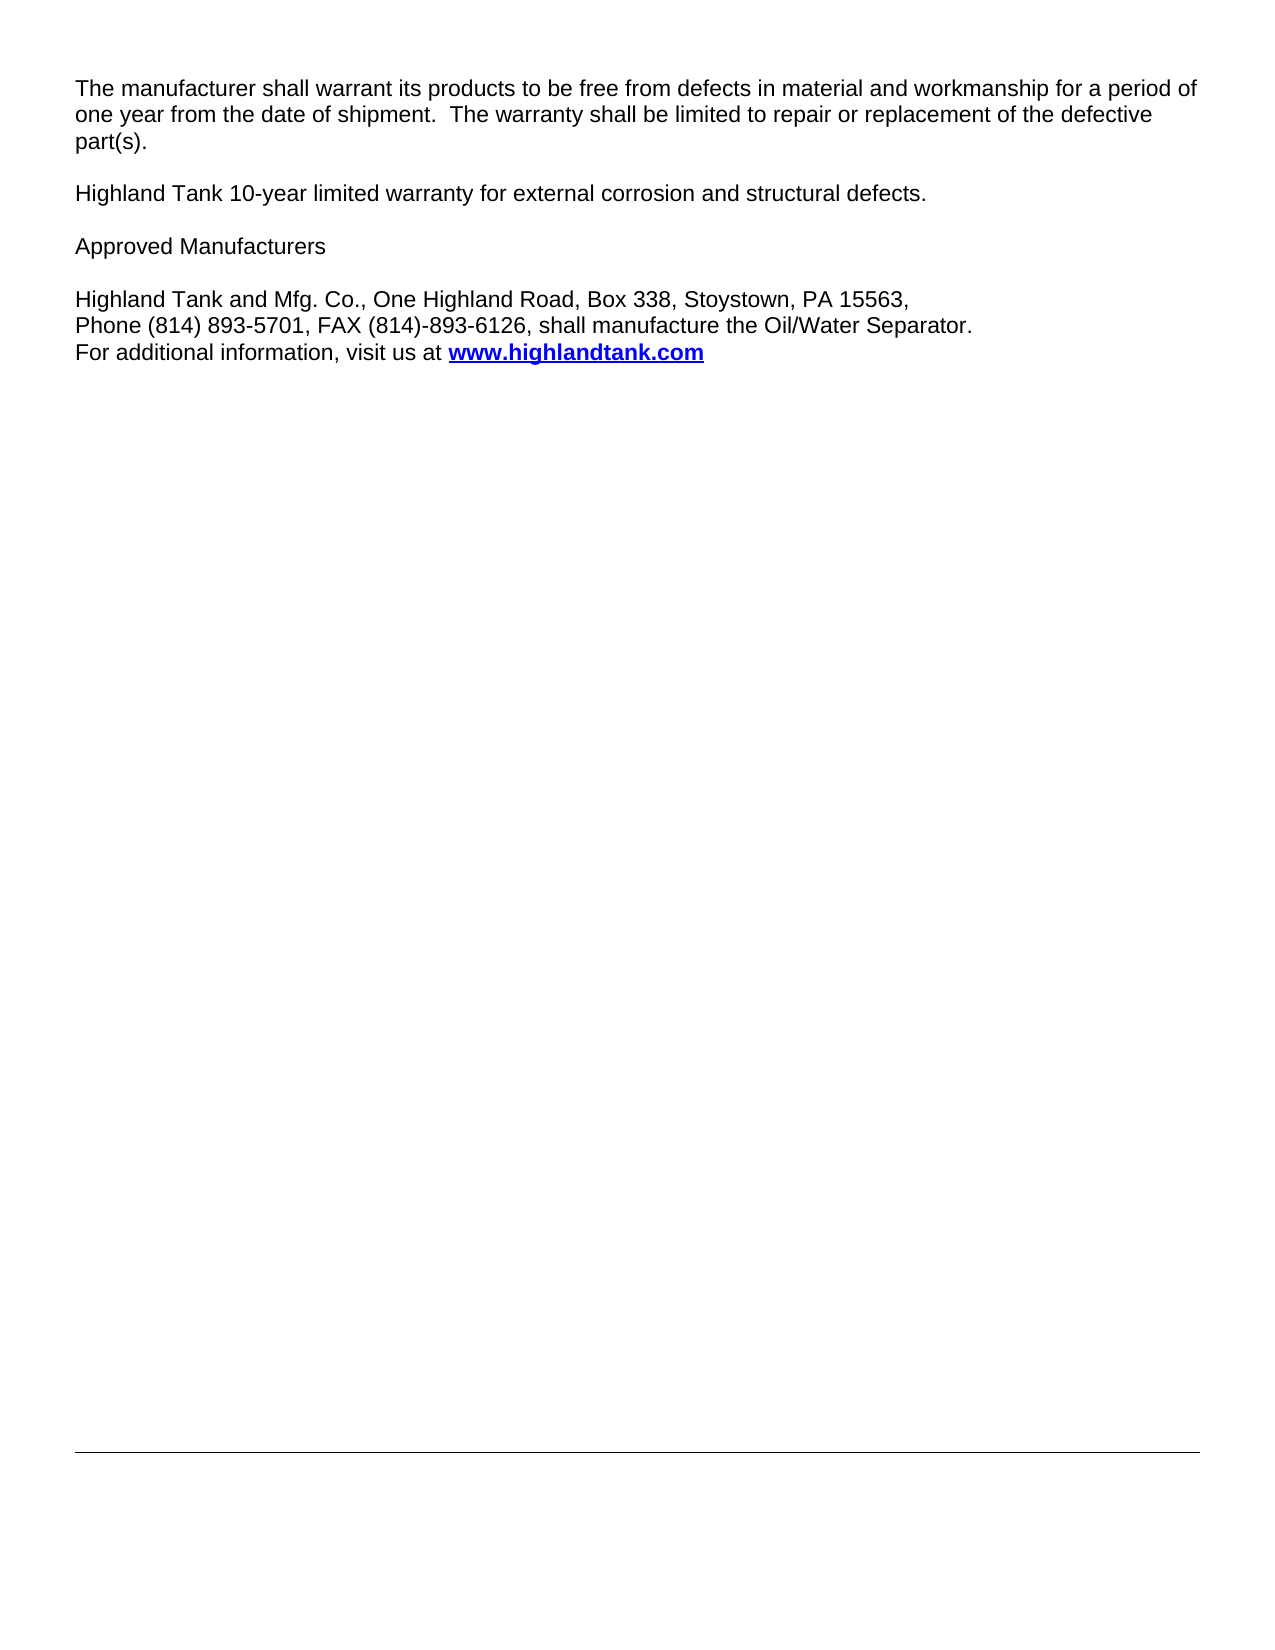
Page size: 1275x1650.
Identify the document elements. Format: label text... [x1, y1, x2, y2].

text Highland Tank 10-year limited warranty for external corrosion and structural defects. [75, 180, 1200, 207]
text For additional information, visit us at www.highlandtank.com [75, 338, 1200, 365]
text Phone (814) 893-5701, FAX (814)-893-6126, shall manufacture the Oil/Water Separator. [75, 312, 1200, 338]
text Highland Tank and Mfg. Co., One Highland Road, Box 338, Stoystown, PA 15563, [75, 286, 1200, 312]
text The manufacturer shall warrant its products to be free from defects in material and workmanship for a period of one year from the date of shipment. The warranty shall be limited to repair or replacement of the defective part(s). [75, 75, 1200, 154]
text Approved Manufacturers [75, 233, 1200, 259]
